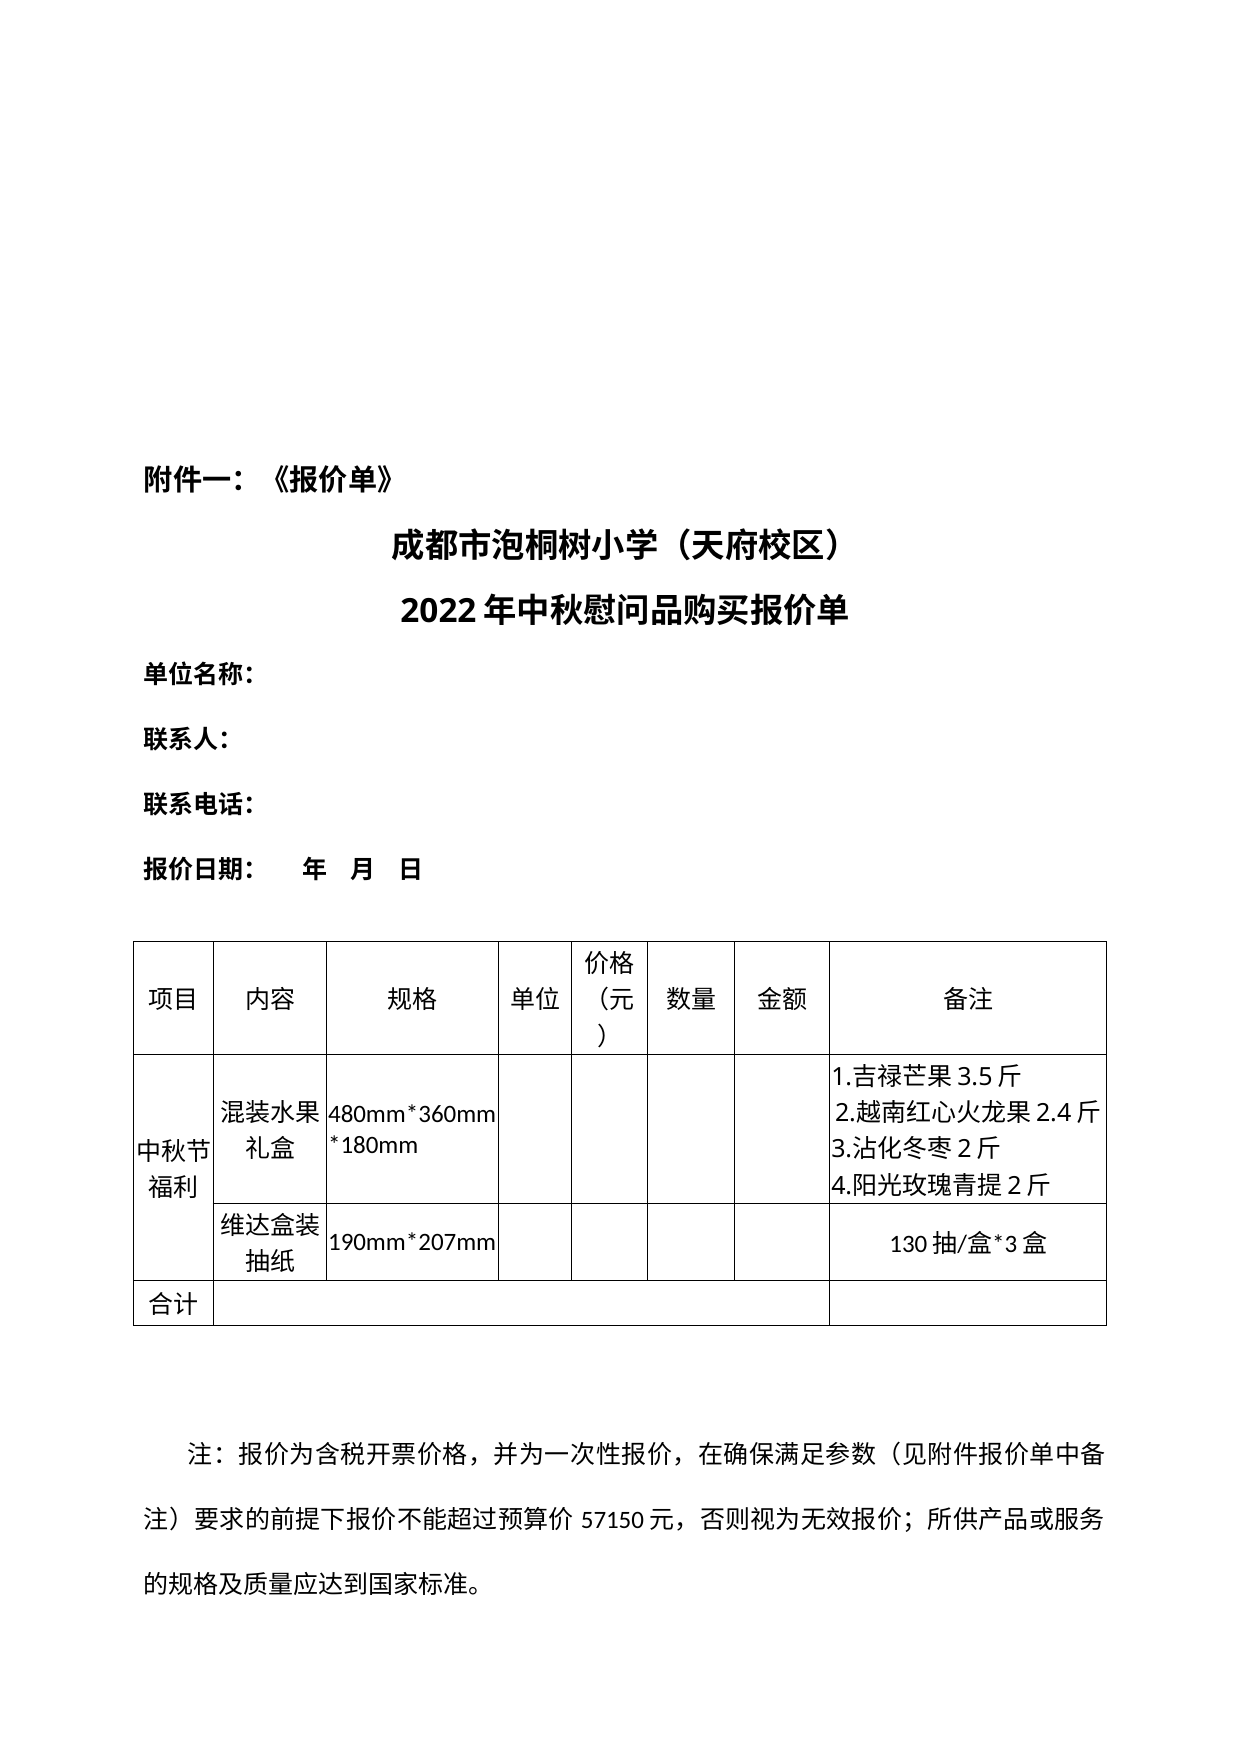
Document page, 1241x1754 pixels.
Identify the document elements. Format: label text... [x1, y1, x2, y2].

text 联系人： [144, 706, 1106, 771]
table_cell [214, 1281, 829, 1325]
table_cell [499, 1204, 571, 1280]
table_header 备注 [830, 942, 1106, 1054]
table_cell 维达盒装抽纸 [214, 1204, 326, 1280]
table_header 单位 [499, 942, 571, 1054]
table_header 规格 [327, 942, 498, 1054]
table_header 金额 [735, 942, 829, 1054]
text 2022年中秋慰问品购买报价单 [144, 576, 1106, 641]
table_header 价格（元） [572, 942, 647, 1054]
table_cell 混装水果礼盒 [214, 1055, 326, 1203]
text 联系电话： [144, 771, 1106, 836]
table_cell [648, 1204, 734, 1280]
table_cell 合计 [134, 1281, 213, 1325]
table_cell [735, 1204, 829, 1280]
table_cell 1.吉禄芒果3.5斤 2.越南红心火龙果2.4斤 3.沾化冬枣2斤 4.阳光玫瑰青提2斤 [830, 1055, 1106, 1203]
text 附件一：《报价单》 [144, 446, 1106, 511]
text 单位名称： [144, 641, 1106, 706]
text 成都市泡桐树小学（天府校区） [144, 511, 1106, 576]
table_cell 中秋节福利 [134, 1055, 213, 1280]
text 注：报价为含税开票价格，并为一次性报价，在确保满足参数（见附件报价单中备注）要求的前提下报价不能超过预算价57150元，否则视为无效报价；所供产品或服务的规格及质量应达到国家标准。 [144, 1421, 1106, 1616]
table_header 内容 [214, 942, 326, 1054]
table_cell 190mm*207mm [327, 1204, 498, 1280]
table_cell [735, 1055, 829, 1203]
text 报价日期： 年 月 日 [144, 836, 1106, 901]
table_cell [572, 1055, 647, 1203]
table_cell [648, 1055, 734, 1203]
table_cell [830, 1281, 1106, 1325]
table_cell 480mm*360mm*180mm [327, 1055, 498, 1203]
table_cell [572, 1204, 647, 1280]
table_cell 130抽/盒*3盒 [830, 1204, 1106, 1280]
table_header 数量 [648, 942, 734, 1054]
table_header 项目 [134, 942, 213, 1054]
table_cell [499, 1055, 571, 1203]
